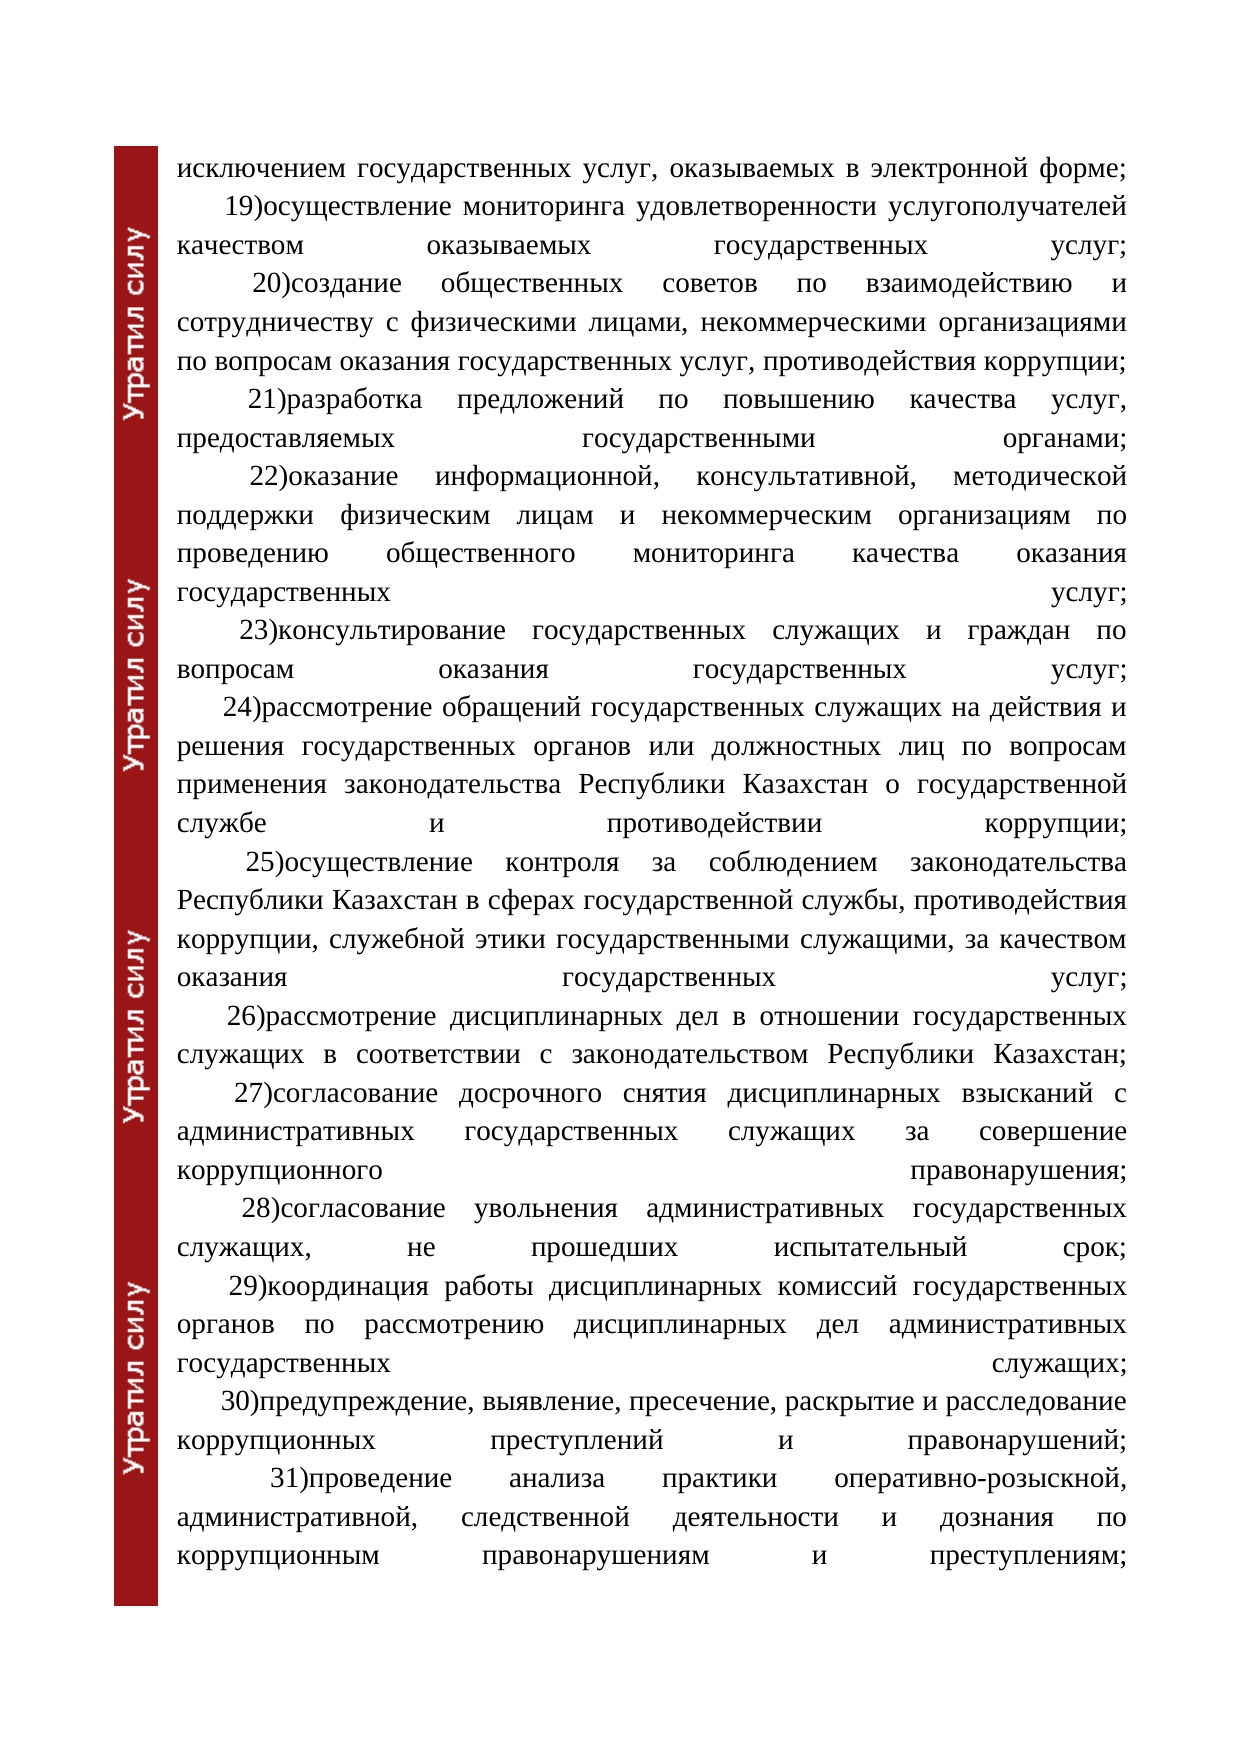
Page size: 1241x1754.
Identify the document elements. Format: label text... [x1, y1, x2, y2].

picture [114, 1571, 158, 1606]
picture [114, 146, 158, 150]
